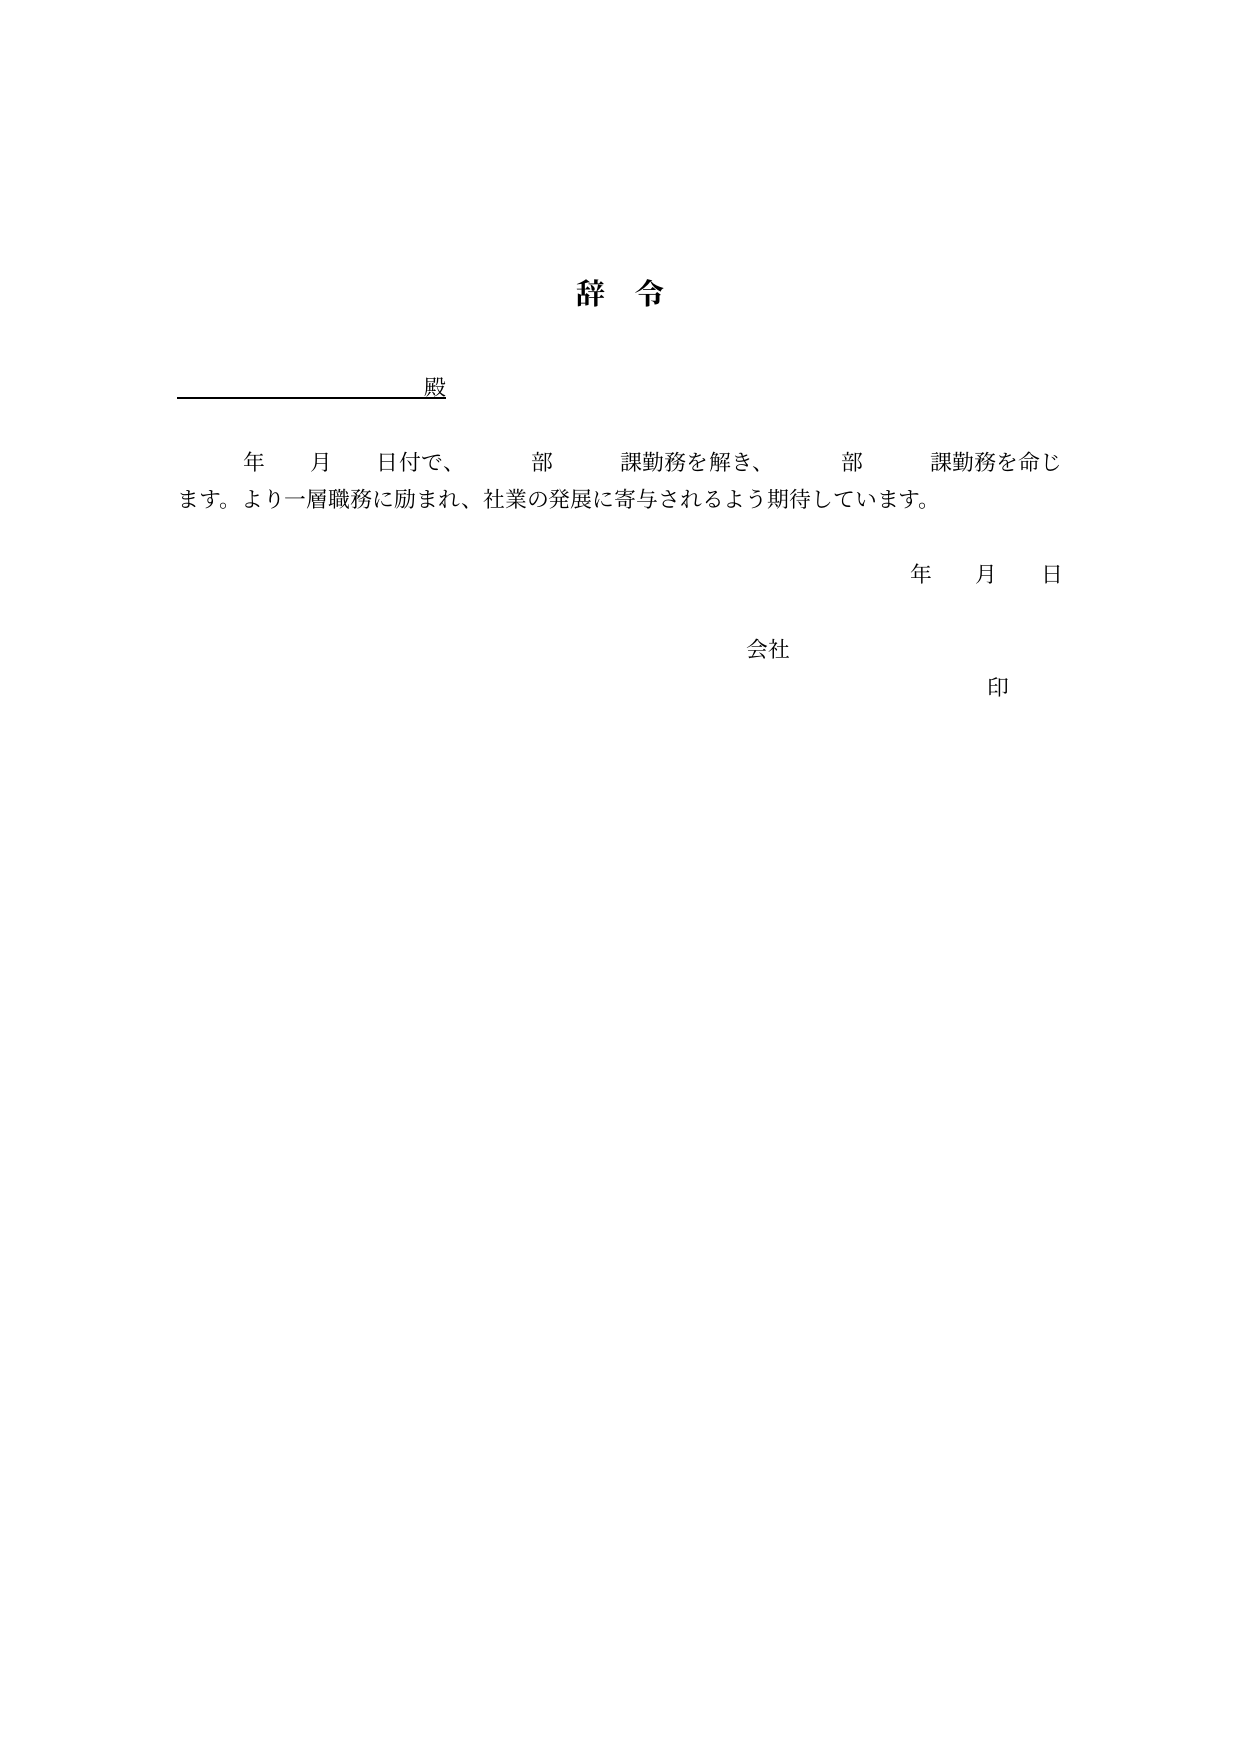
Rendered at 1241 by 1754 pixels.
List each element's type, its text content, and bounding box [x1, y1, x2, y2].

text 殿 [177, 367, 1063, 404]
text 印 [177, 667, 1063, 704]
text 年 月 日 [177, 554, 1063, 592]
text 辞 令 [177, 254, 1063, 329]
text 会社 [177, 629, 1063, 667]
text 年 月 日付で、 部 課勤務を解き、 部 課勤務を命じます。より一層職務に励まれ、社業の発展に寄与されるよう期待しています。 [177, 442, 1063, 517]
